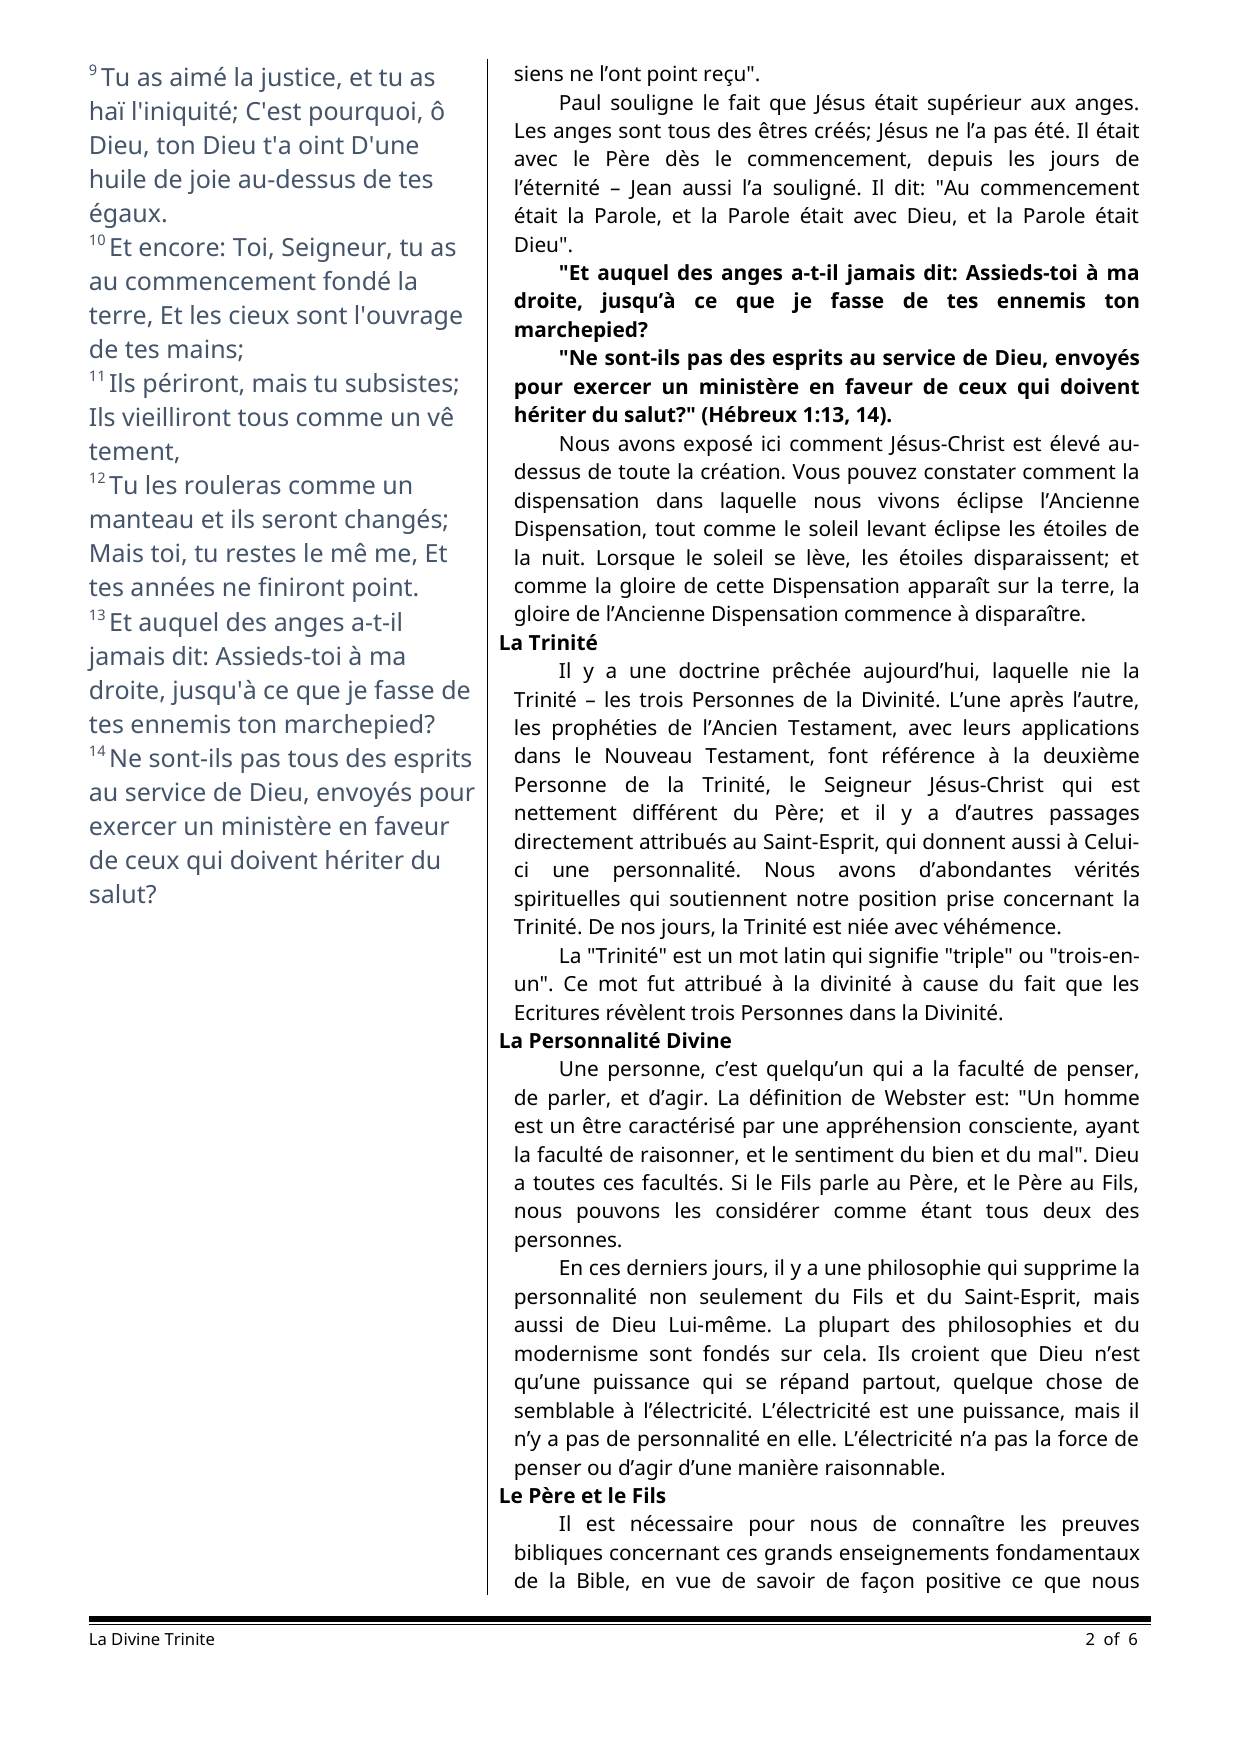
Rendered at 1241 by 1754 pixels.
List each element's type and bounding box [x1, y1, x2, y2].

table_cell [488, 59, 1152, 1595]
